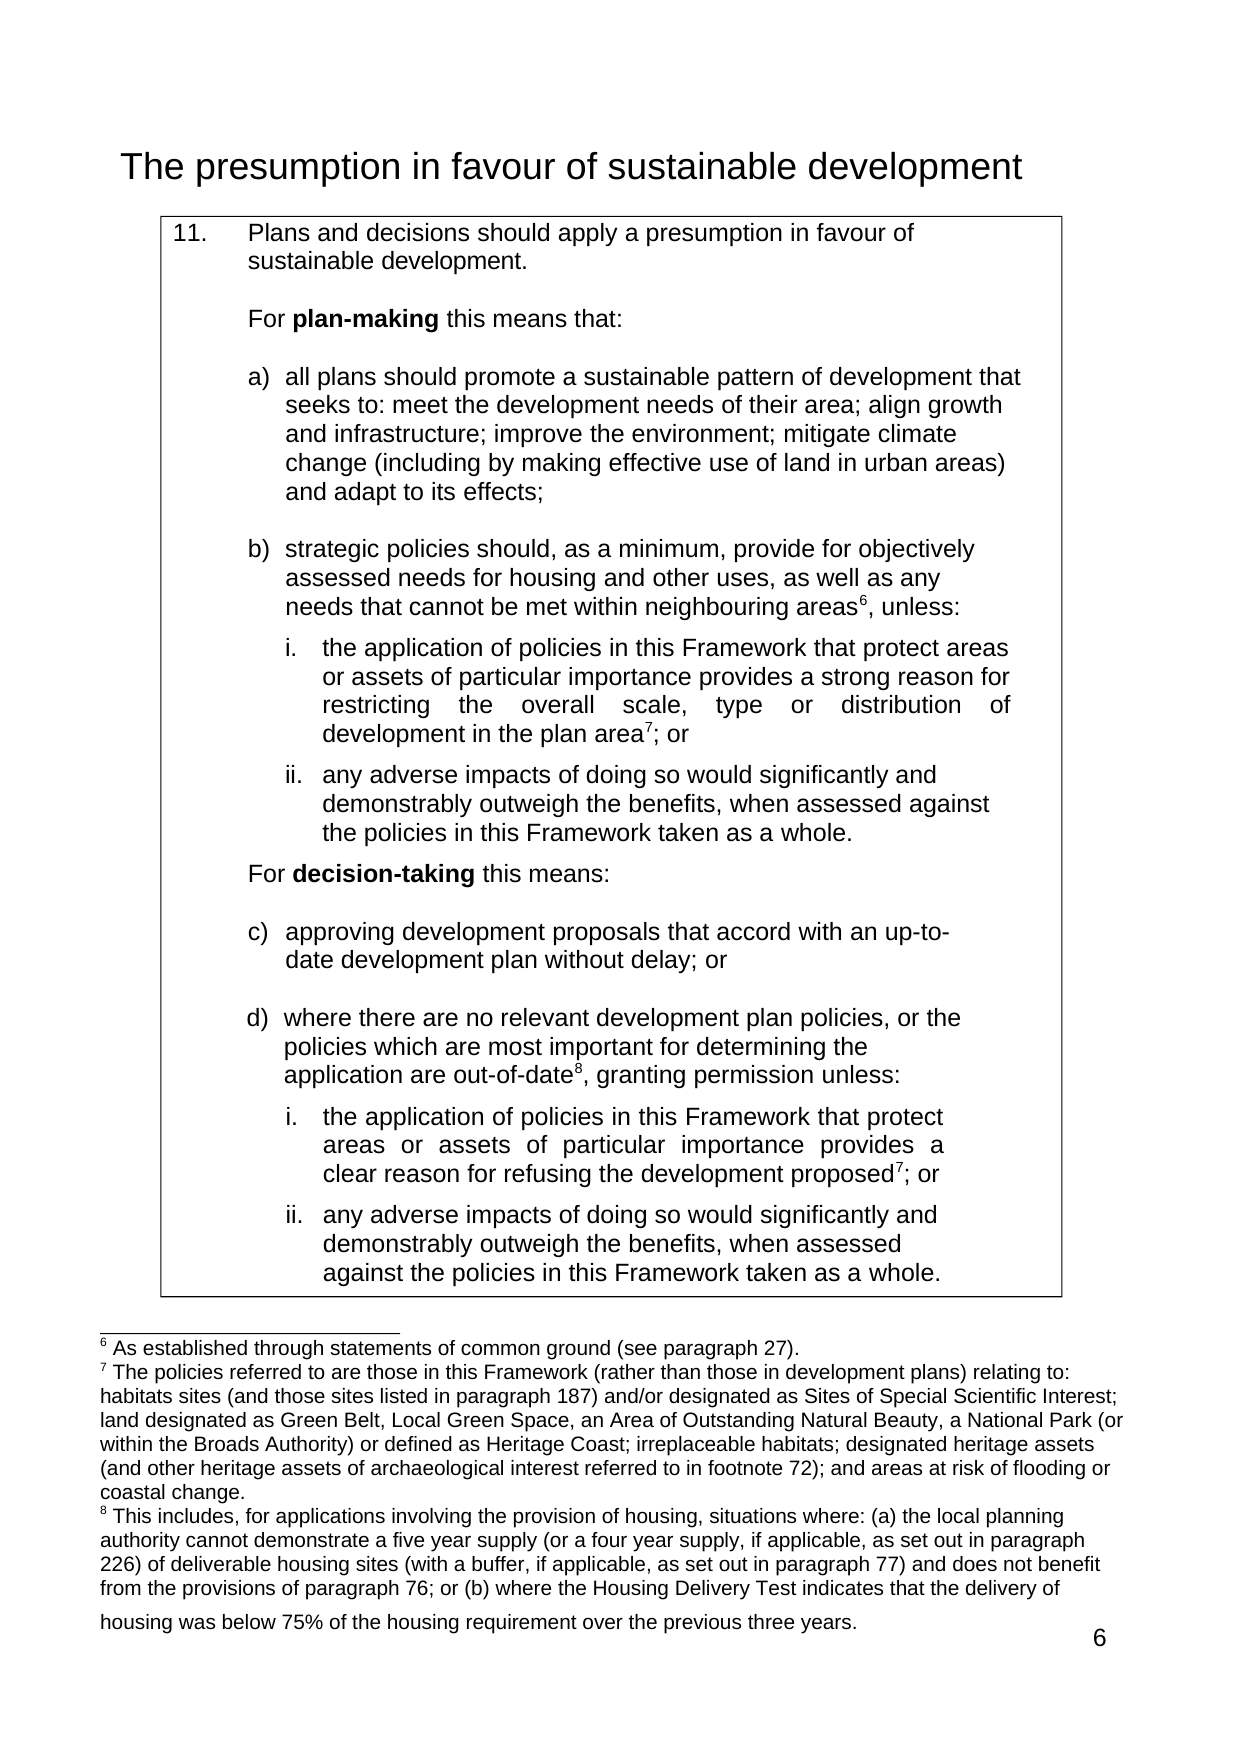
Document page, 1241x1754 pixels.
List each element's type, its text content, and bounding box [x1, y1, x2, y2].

text 6 As established through statements of common ground (see paragraph 27). [100, 1336, 1142, 1360]
text 8 This includes, for applications involving the provision of housing, situations where: (a) the local planning authority cannot demonstrate a five year supply (or a four year supply, if applicable, as set out in paragraph 226) of deliverable housing sites (with a buffer, if applicable, as set out in paragraph 77) and does not benefit from the provisions of paragraph 76; or (b) where the Housing Delivery Test indicates that the delivery of [100, 1503, 1103, 1599]
text 7 The policies referred to are those in this Framework (rather than those in development plans) relating to: habitats sites (and those sites listed in paragraph 187) and/or designated as Sites of Special Scientific Interest; land designated as Green Belt, Local Green Space, an Area of Outstanding Natural Beauty, a National Park (or within the Broads Authority) or defined as Heritage Coast; irreplaceable habitats; designated heritage assets (and other heritage assets of archaeological interest referred to in footnote 72); and areas at risk of flooding or coastal change. [100, 1360, 1126, 1503]
list the application of policies in this Framework that protect areas or assets of particular importance provides a strong reason for restricting the overall scale, type or distribution of development in the plan area7; or [285, 633, 1011, 748]
list approving development proposals that accord with an up-to-date development plan without delay; or [248, 917, 994, 974]
list where there are no relevant development plan policies, or the policies which are most important for determining the application are out-of-date8, granting permission unless: [246, 1003, 995, 1089]
list strategic policies should, as a minimum, provide for objectively assessed needs for housing and other uses, as well as any needs that cannot be met within neighbouring areas6, unless: [248, 534, 1011, 620]
list Plans and decisions should apply a presumption in favour of sustainable development. [173, 218, 1043, 275]
subtitle The presumption in favour of sustainable development [120, 144, 1142, 188]
list all plans should promote a sustainable pattern of development that seeks to: meet the development needs of their area; align growth and infrastructure; improve the environment; mitigate climate change (including by making effective use of land in urban areas) and adapt to its effects; [248, 361, 1041, 505]
text For decision-taking this means: [248, 859, 1142, 888]
list any adverse impacts of doing so would significantly and demonstrably outweigh the benefits, when assessed against the policies in this Framework taken as a whole. [285, 1200, 989, 1287]
list any adverse impacts of doing so would significantly and demonstrably outweigh the benefits, when assessed against the policies in this Framework taken as a whole. [285, 760, 1028, 847]
list the application of policies in this Framework that protect areas or assets of particular importance provides a clear reason for refusing the development proposed7; or [285, 1102, 944, 1188]
text For plan-making this means that: [248, 304, 1142, 333]
